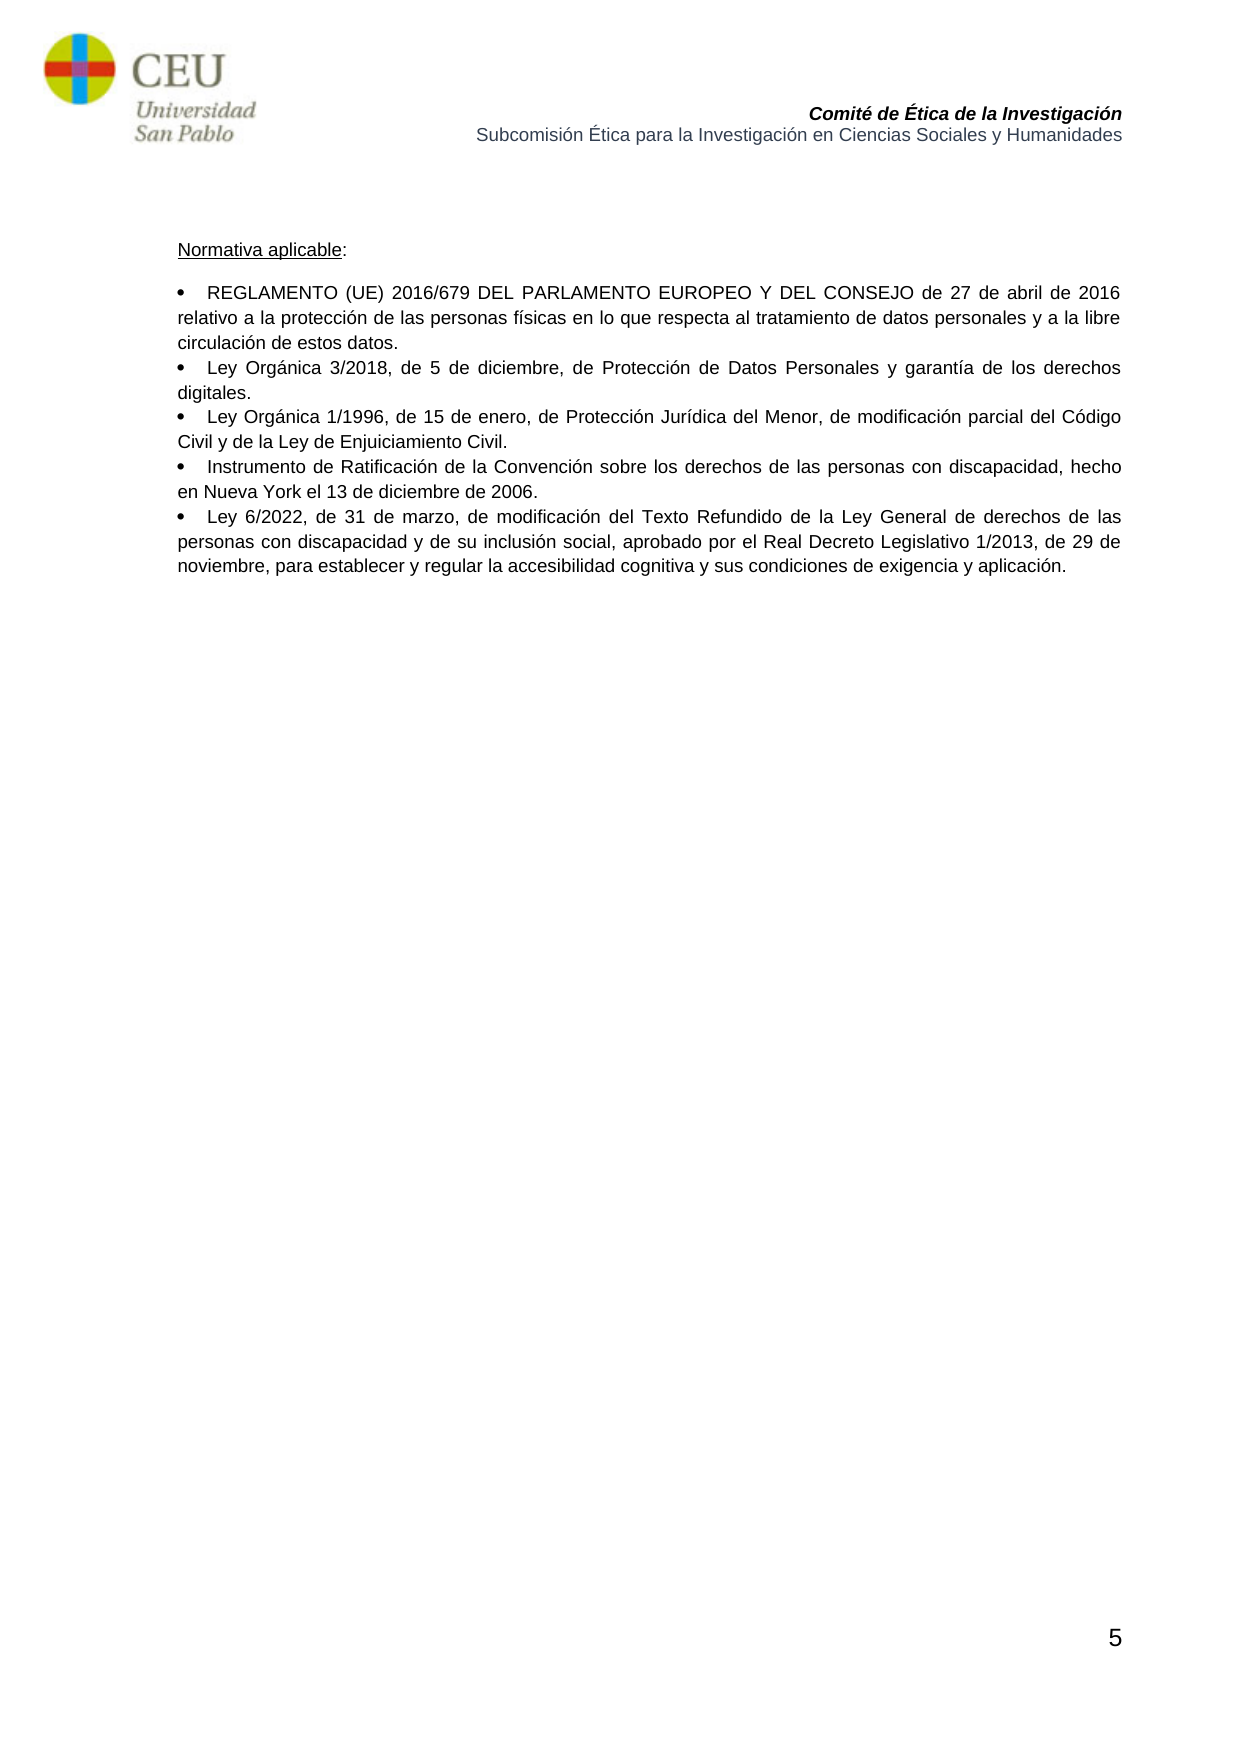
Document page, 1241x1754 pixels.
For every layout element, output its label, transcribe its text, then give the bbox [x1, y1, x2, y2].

list Ley Orgánica 3/2018, de 5 de diciembre, de Protección de Datos Personales y garantía de los derechos digitales. [177, 357, 1122, 403]
text Normativa aplicable: [177, 239, 1122, 261]
list Instrumento de Ratificación de la Convención sobre los derechos de las personas con discapacidad, hecho en Nueva York el 13 de diciembre de 2006. [177, 456, 1122, 502]
picture [42, 31, 261, 146]
list REGLAMENTO (UE) 2016/679 DEL PARLAMENTO EUROPEO Y DEL CONSEJO de 27 de abril de 2016 relativo a la protección de las personas físicas en lo que respecta al tratamiento de datos personales y a la libre circulación de estos datos. [177, 282, 1122, 353]
list Ley 6/2022, de 31 de marzo, de modificación del Texto Refundido de la Ley General de derechos de las personas con discapacidad y de su inclusión social, aprobado por el Real Decreto Legislativo 1/2013, de 29 de noviembre, para establecer y regular la accesibilidad cognitiva y sus condiciones de exigencia y aplicación. [177, 506, 1122, 577]
list Ley Orgánica 1/1996, de 15 de enero, de Protección Jurídica del Menor, de modificación parcial del Código Civil y de la Ley de Enjuiciamiento Civil. [177, 406, 1122, 453]
